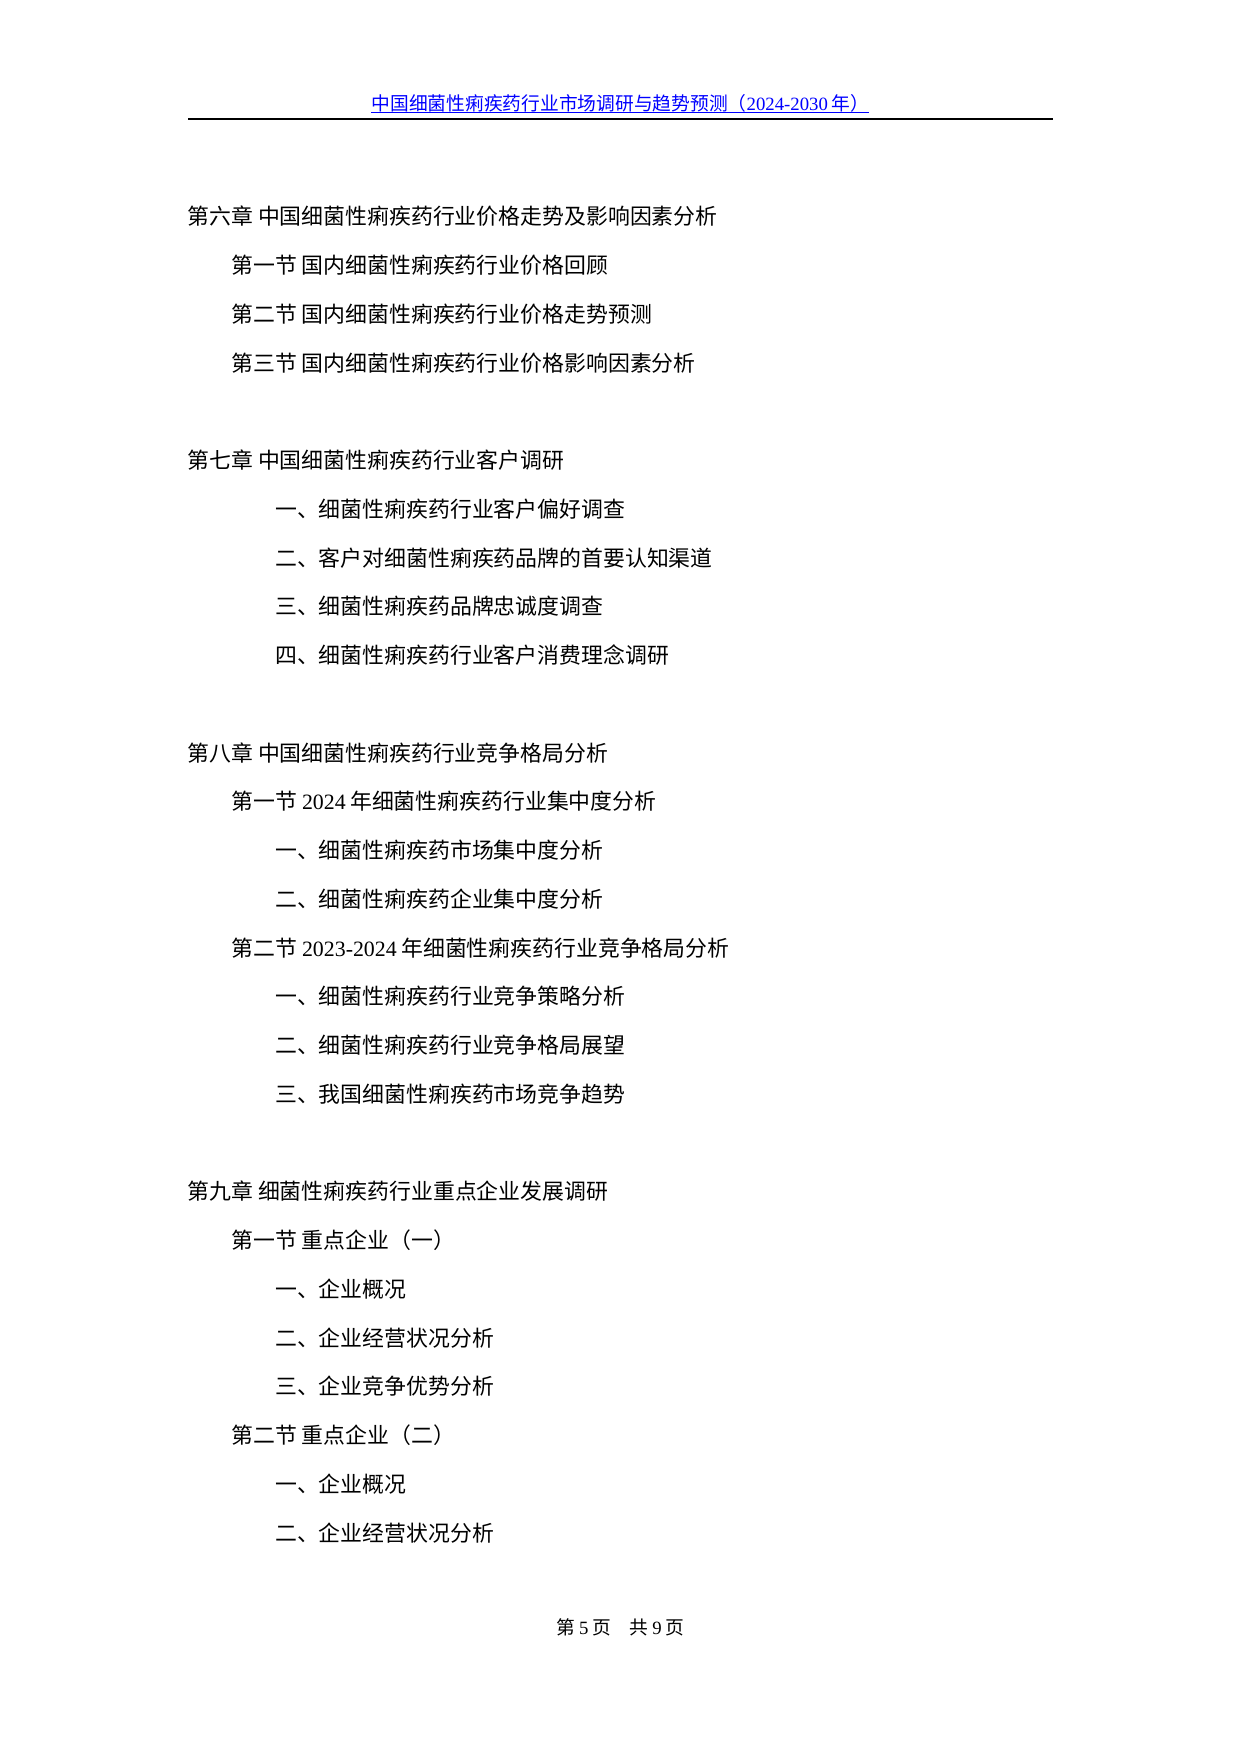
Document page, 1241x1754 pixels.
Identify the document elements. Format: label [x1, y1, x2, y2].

text [187, 150, 1053, 1548]
